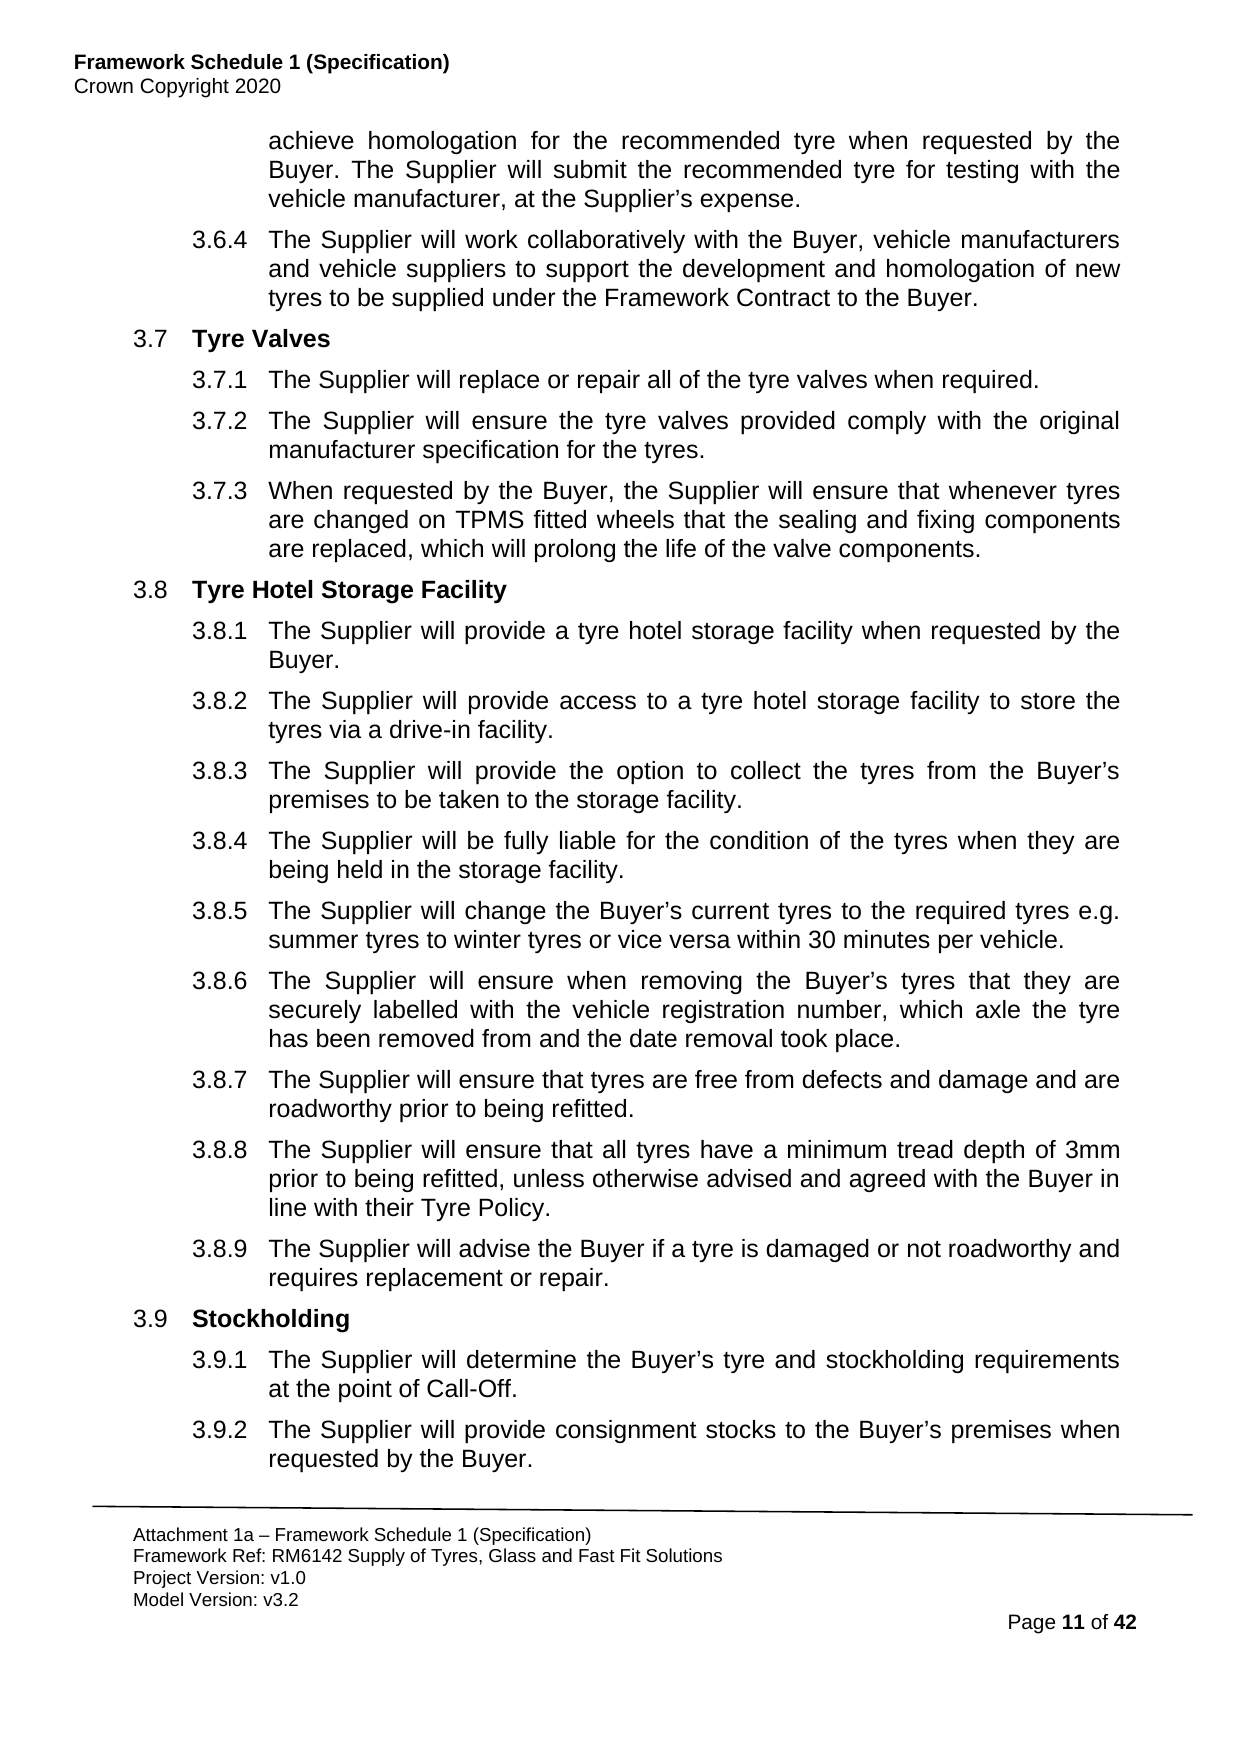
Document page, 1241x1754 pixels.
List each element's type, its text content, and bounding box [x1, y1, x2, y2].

list The Supplier will ensure that all tyres have a minimum tread depth of 3mm prior to being refitted, unless otherwise advised and agreed with the Buyer in line with their Tyre Policy. [192, 1135, 1122, 1221]
list The Supplier will ensure that tyres are free from defects and damage and are roadworthy prior to being refitted. [192, 1065, 1122, 1122]
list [192, 126, 1122, 212]
list The Supplier will provide the option to collect the tyres from the Buyer’s premises to be taken to the storage facility. [192, 756, 1122, 814]
list The Supplier will replace or repair all of the tyre valves when required. [192, 365, 1122, 394]
list The Supplier will provide consignment stocks to the Buyer’s premises when requested by the Buyer. [192, 1415, 1122, 1472]
list The Supplier will advise the Buyer if a tyre is damaged or not roadworthy and requires replacement or repair. [192, 1234, 1122, 1291]
list The Supplier will provide a tyre hotel storage facility when requested by the Buyer. [192, 616, 1122, 674]
list Stockholding [133, 1304, 1122, 1332]
list The Supplier will ensure when removing the Buyer’s tyres that they are securely labelled with the vehicle registration number, which axle the tyre has been removed from and the date removal took place. [192, 966, 1122, 1052]
list The Supplier will determine the Buyer’s tyre and stockholding requirements at the point of Call-Off. [192, 1345, 1122, 1402]
list The Supplier will provide access to a tyre hotel storage facility to store the tyres via a drive-in facility. [192, 686, 1122, 744]
list Tyre Hotel Storage Facility [133, 575, 1122, 604]
list The Supplier will be fully liable for the condition of the tyres when they are being held in the storage facility. [192, 826, 1122, 884]
list Tyre Valves [133, 324, 1122, 352]
list The Supplier will change the Buyer’s current tyres to the required tyres e.g. summer tyres to winter tyres or vice versa within 30 minutes per vehicle. [192, 896, 1122, 954]
list The Supplier will work collaboratively with the Buyer, vehicle manufacturers and vehicle suppliers to support the development and homologation of new tyres to be supplied under the Framework Contract to the Buyer. [192, 225, 1122, 311]
list The Supplier will ensure the tyre valves provided comply with the original manufacturer specification for the tyres. [192, 406, 1122, 464]
list When requested by the Buyer, the Supplier will ensure that whenever tyres are changed on TPMS fitted wheels that the sealing and fixing components are replaced, which will prolong the life of the valve components. [192, 476, 1122, 562]
